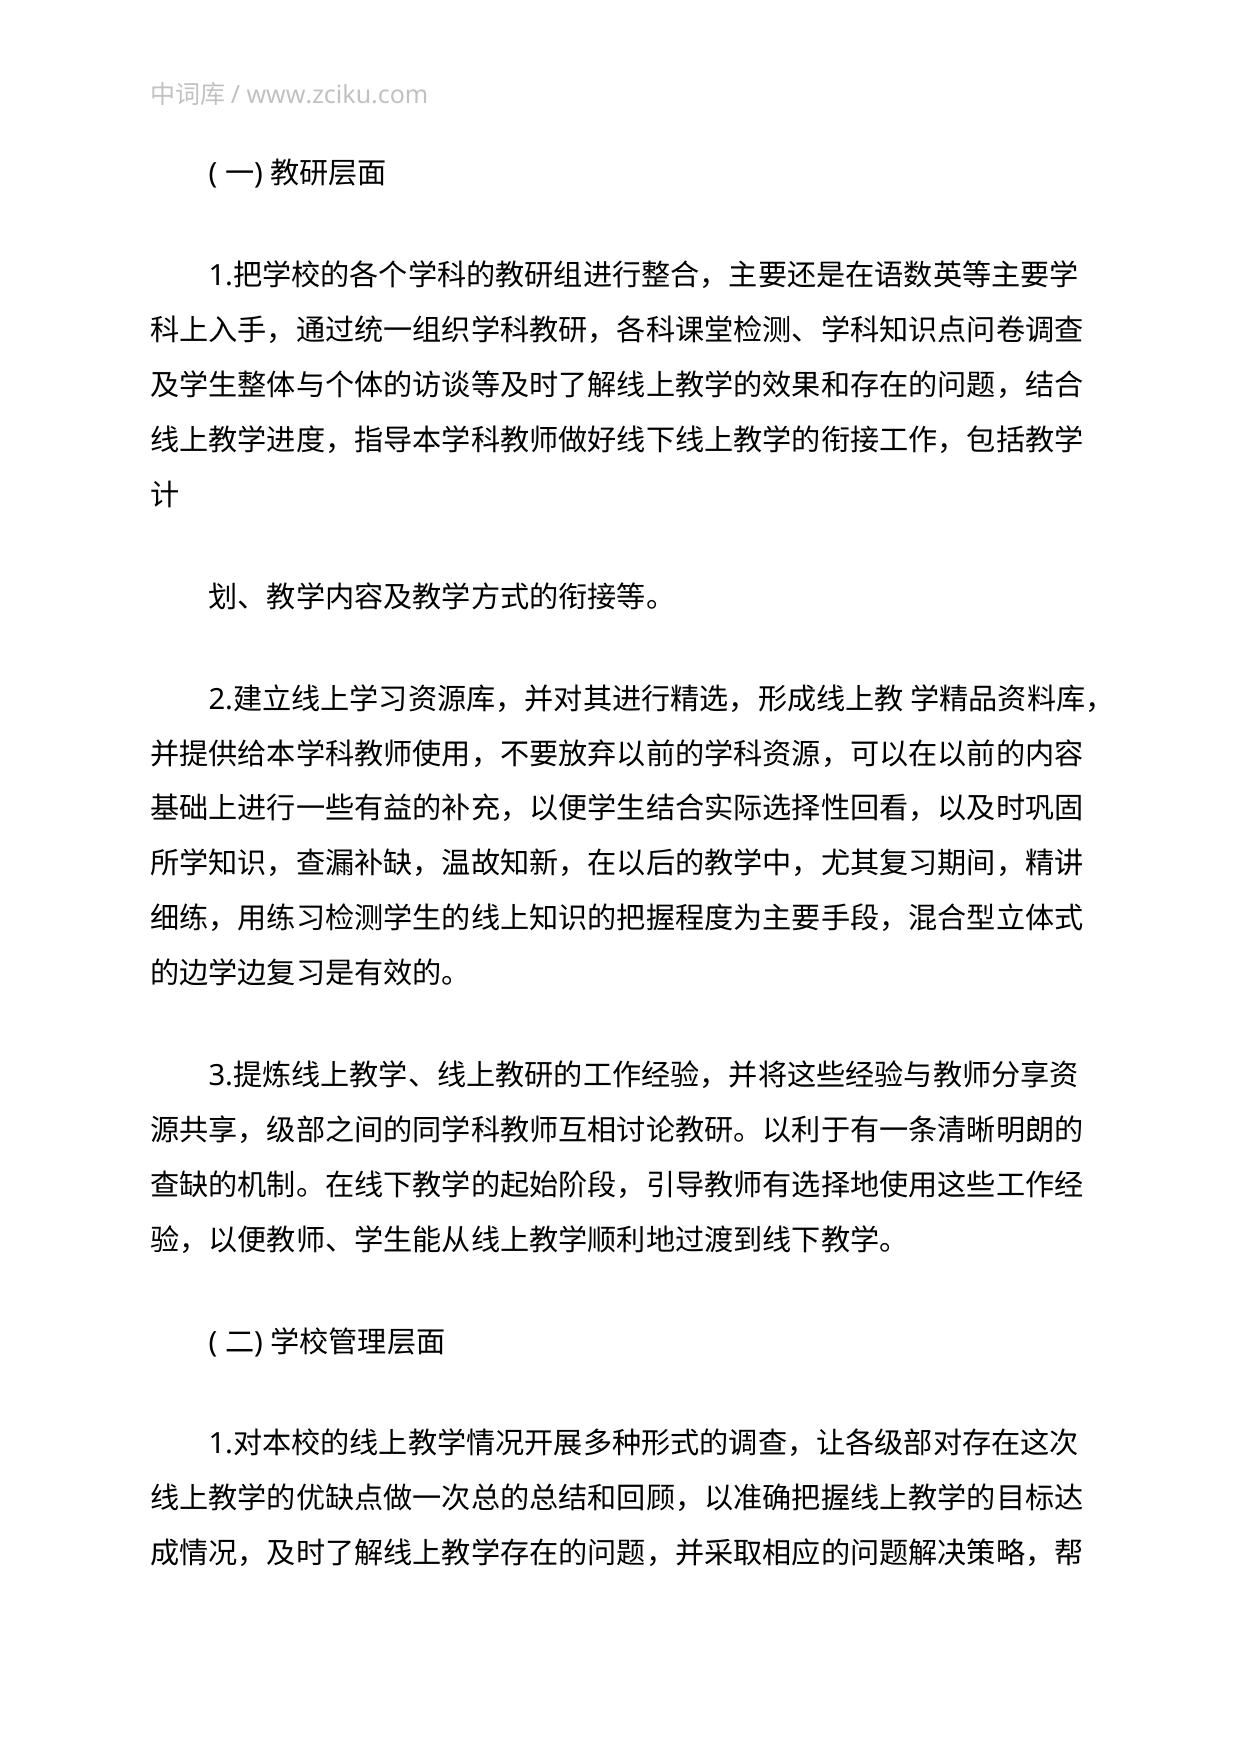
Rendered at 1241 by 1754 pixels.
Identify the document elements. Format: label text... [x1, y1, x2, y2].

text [150, 1420, 1090, 1572]
text 3.提炼线上教学、线上教研的工作经验，并将这些经验与教师分享资源共享，级部之间的同学科教师互相讨论教研。以利于有一条清晰明朗的查缺的机制。在线下教学的起始阶段，引导教师有选择地使用这些工作经验，以便教师、学生能从线上教学顺利地过渡到线下教学。 [150, 1052, 1090, 1259]
text ( 一) 教研层面 [150, 150, 1090, 192]
text ( 二) 学校管理层面 [150, 1318, 1090, 1361]
text 1.把学校的各个学科的教研组进行整合，主要还是在语数英等主要学科上入手，通过统一组织学科教研，各科课堂检测、学科知识点问卷调查及学生整体与个体的访谈等及时了解线上教学的效果和存在的问题，结合线上教学进度，指导本学科教师做好线下线上教学的衔接工作，包括教学计 [150, 252, 1090, 514]
text 2.建立线上学习资源库，并对其进行精选，形成线上教 学精品资料库，并提供给本学科教师使用，不要放弃以前的学科资源，可以在以前的内容基础上进行一些有益的补充，以便学生结合实际选择性回看，以及时巩固所学知识，查漏补缺，温故知新，在以后的教学中，尤其复习期间，精讲细练，用练习检测学生的线上知识的把握程度为主要手段，混合型立体式的边学边复习是有效的。 [150, 675, 1090, 992]
text 划、教学内容及教学方式的衔接等。 [150, 573, 1090, 616]
